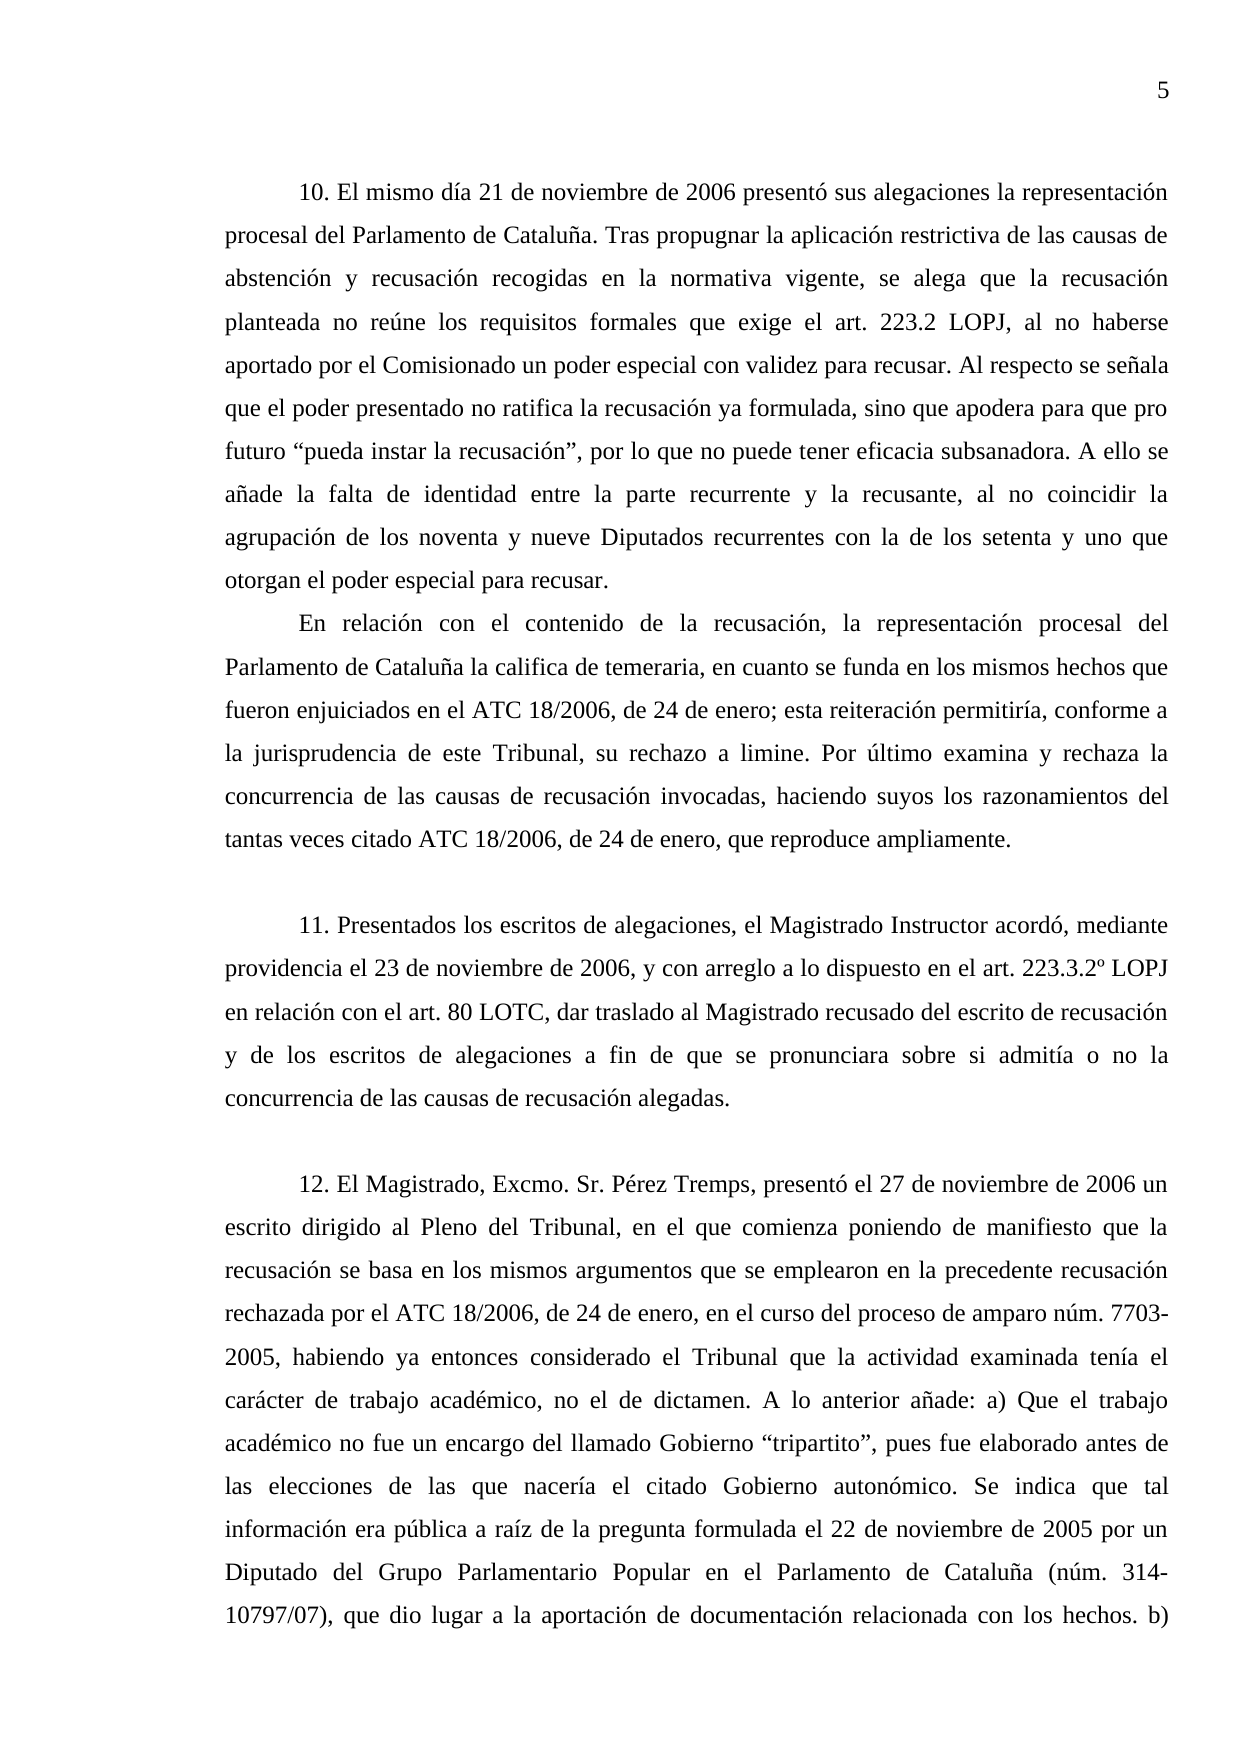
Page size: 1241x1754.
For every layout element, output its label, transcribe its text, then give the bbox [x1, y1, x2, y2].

text En relación con el contenido de la recusación, la representación procesal del Parlamento de Cataluña la califica de temeraria, en cuanto se funda en los mismos hechos que fueron enjuiciados en el ATC 18/2006, de 24 de enero; esta reiteración permitiría, conforme a la jurisprudencia de este Tribunal, su rechazo a limine. Por último examina y rechaza la concurrencia de las causas de recusación invocadas, haciendo suyos los razonamientos del tantas veces citado ATC 18/2006, de 24 de enero, que reproduce ampliamente. [224, 608, 1169, 853]
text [224, 1169, 1169, 1629]
text 10. El mismo día 21 de noviembre de 2006 presentó sus alegaciones la representación procesal del Parlamento de Cataluña. Tras propugnar la aplicación restrictiva de las causas de abstención y recusación recogidas en la normativa vigente, se alega que la recusación planteada no reúne los requisitos formales que exige el art. 223.2 LOPJ, al no haberse aportado por el Comisionado un poder especial con validez para recusar. Al respecto se señala que el poder presentado no ratifica la recusación ya formulada, sino que apodera para que pro futuro “pueda instar la recusación”, por lo que no puede tener eficacia subsanadora. A ello se añade la falta de identidad entre la parte recurrente y la recusante, al no coincidir la agrupación de los noventa y nueve Diputados recurrentes con la de los setenta y uno que otorgan el poder especial para recusar. [224, 177, 1169, 594]
text 11. Presentados los escritos de alegaciones, el Magistrado Instructor acordó, mediante providencia el 23 de noviembre de 2006, y con arreglo a lo dispuesto en el art. 223.3.2º LOPJ en relación con el art. 80 LOTC, dar traslado al Magistrado recusado del escrito de recusación y de los escritos de alegaciones a fin de que se pronunciara sobre si admitía o no la concurrencia de las causas de recusación alegadas. [224, 910, 1169, 1112]
